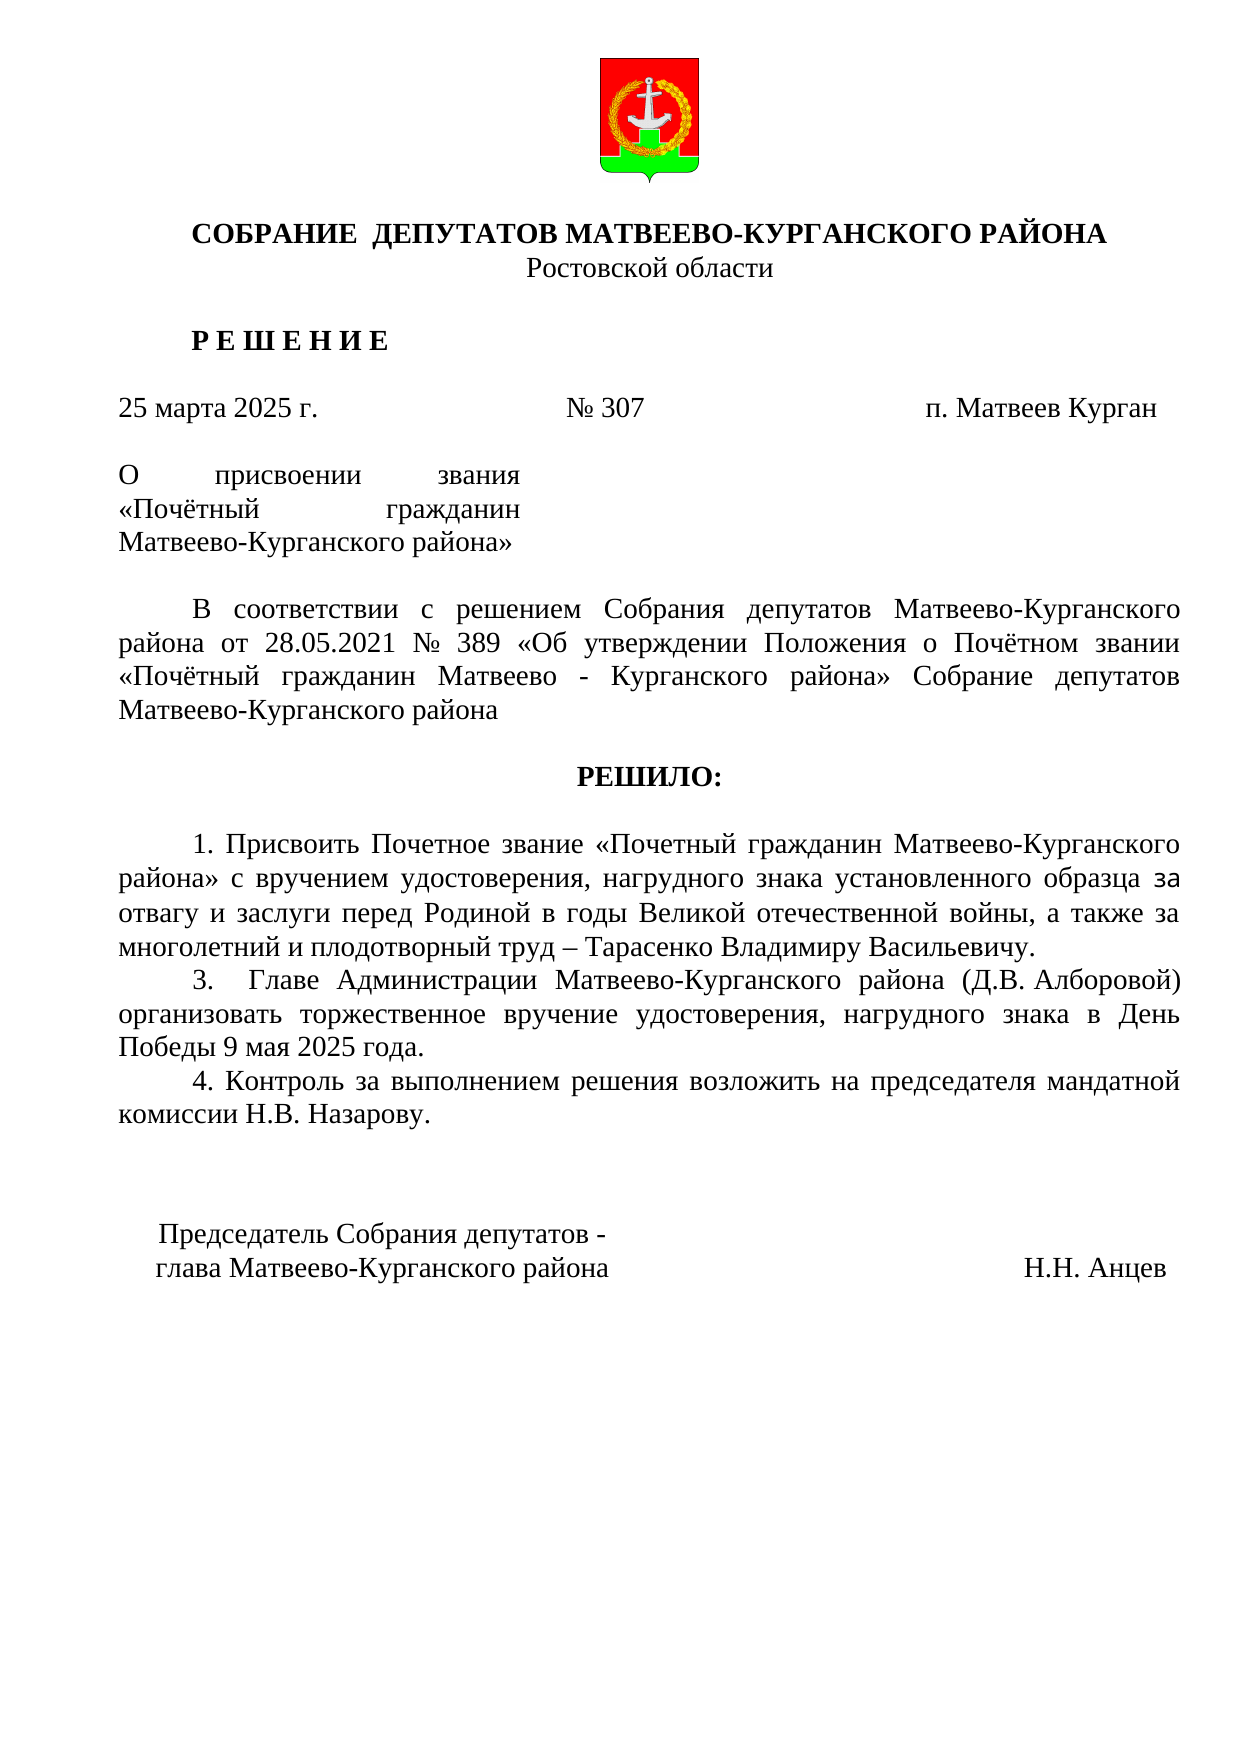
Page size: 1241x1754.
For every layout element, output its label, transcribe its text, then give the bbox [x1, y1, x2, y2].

picture [600, 58, 699, 183]
text 3. Главе Администрации Матвеево-Курганского района (Д.В. Алборовой) организовать торжественное вручение удостоверения, нагрудного знака в День Победы 9 мая 2025 года. [118, 962, 1181, 1063]
text В соответствии с решением Собрания депутатов Матвеево-Курганского района от 28.05.2021 № 389 «Об утверждении Положения о Почётном звании «Почётный гражданин Матвеево - Курганского района» Собрание депутатов Матвеево-Курганского района [118, 591, 1181, 726]
subtitle Р Е Ш Е Н И Е [191, 323, 1181, 357]
text РЕШИЛО: [118, 759, 1181, 793]
table_header Н.Н. Анцев [646, 1216, 1178, 1283]
table_header 25 марта 2025 г. [107, 390, 439, 424]
table_header О присвоении звания «Почётный гражданин Матвеево-Курганского района» [107, 457, 532, 558]
table_header № 307 [439, 390, 771, 424]
table_header п. Матвеев Курган [771, 390, 1168, 424]
text 4. Контроль за выполнением решения возложить на председателя мандатной комиссии Н.В. Назарову. [118, 1063, 1181, 1130]
text 1. Присвоить Почетное звание «Почетный гражданин Матвеево-Курганского района» с вручением удостоверения, нагрудного знака установленного образца за отвагy и заслуги перед Родиной в годы Великой отечественной войны, а также за многолетний и плодотворный труд – Тарасенко Владимиру Васильевичу. [118, 826, 1181, 962]
subtitle Ростовской области [118, 250, 1181, 283]
subtitle СОБРАНИЕ ДЕПУТАТОВ МАТВЕЕВО-КУРГАНСКОГО РАЙОНА [191, 216, 1181, 250]
table_header Председатель Собрания депутатов - глава Матвеево-Курганского района [118, 1216, 646, 1283]
